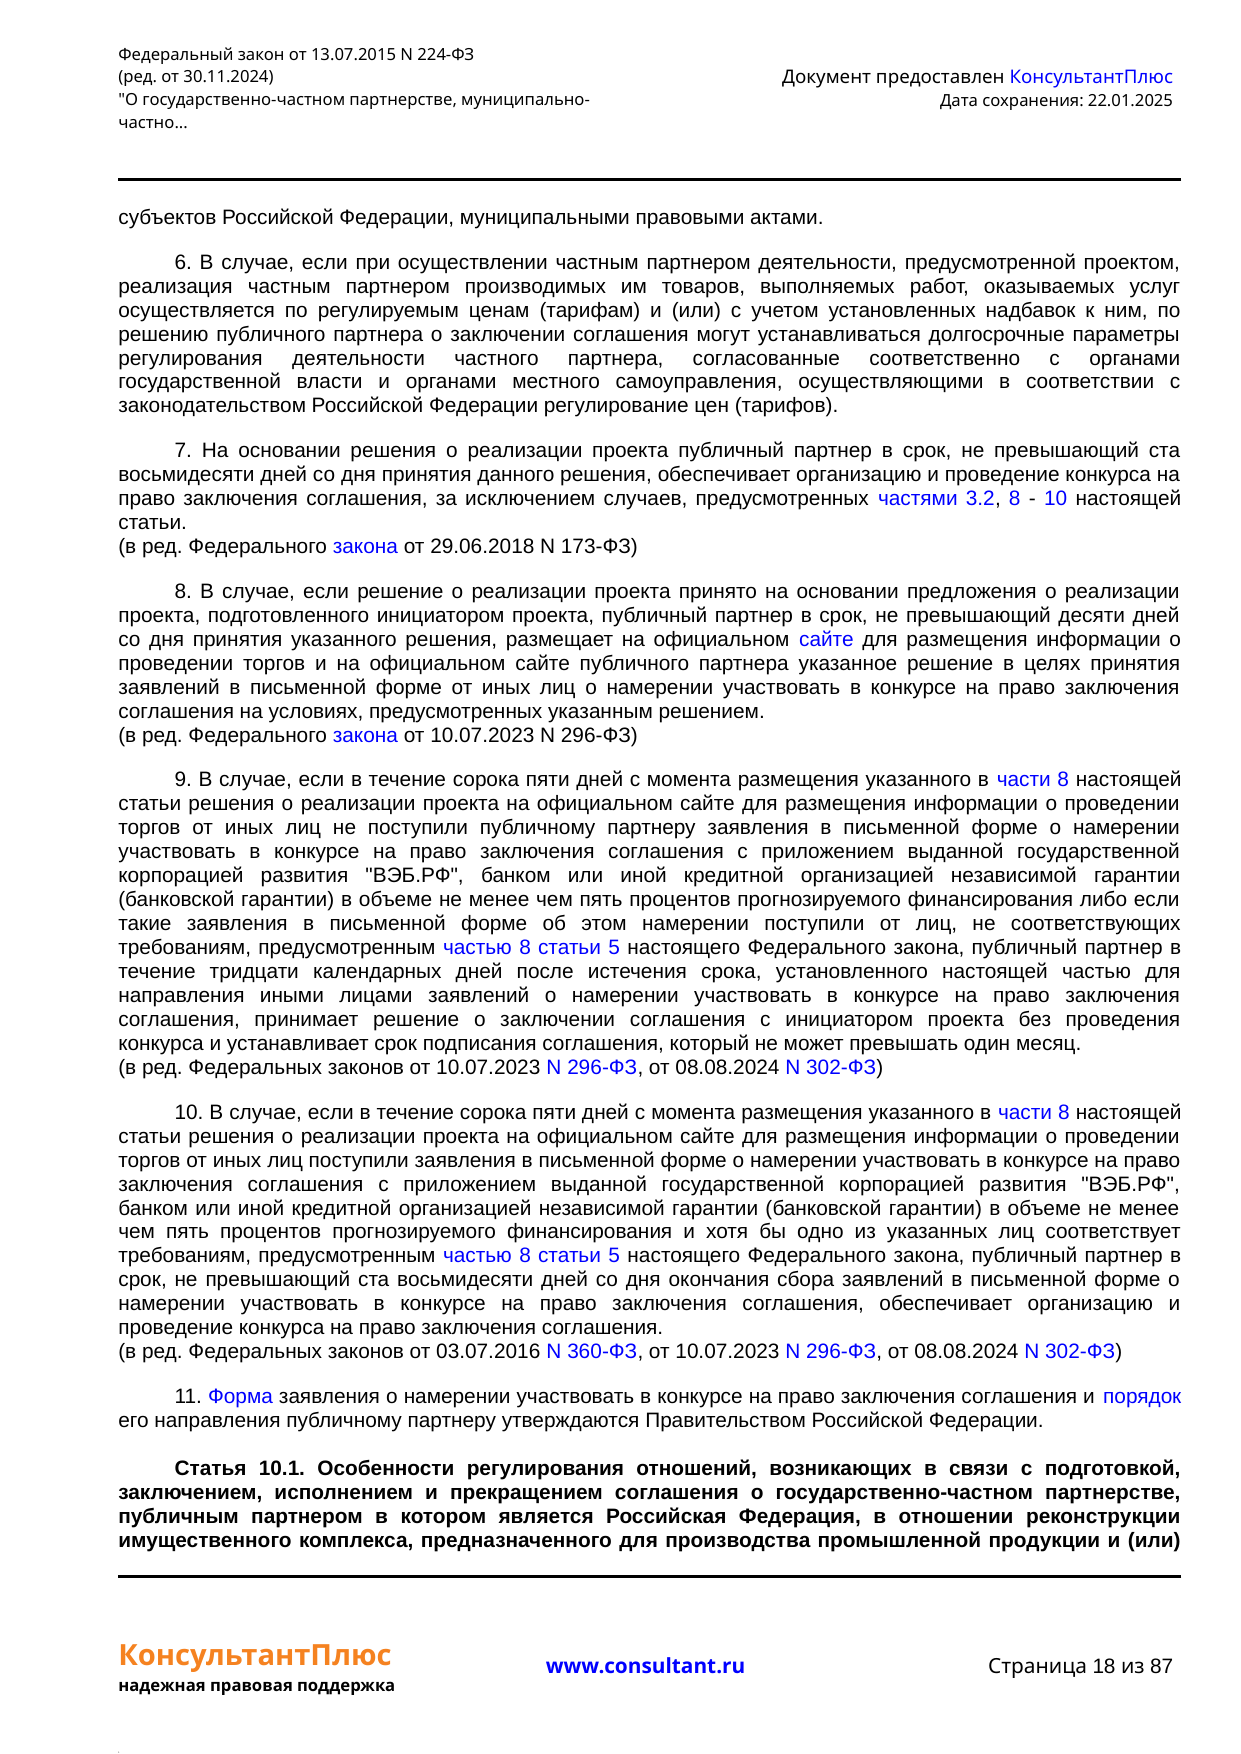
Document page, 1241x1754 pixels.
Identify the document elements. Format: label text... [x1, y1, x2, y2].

text (в ред. Федеральных законов от 10.07.2023 N 296-ФЗ, от 08.08.2024 N 302-ФЗ) [118, 1055, 1181, 1079]
text 11. Форма заявления о намерении участвовать в конкурсе на право заключения соглашения и порядок его направления публичному партнеру утверждаются Правительством Российской Федерации. [118, 1384, 1181, 1432]
text 6. В случае, если при осуществлении частным партнером деятельности, предусмотренной проектом, реализация частным партнером производимых им товаров, выполняемых работ, оказываемых услуг осуществляется по регулируемым ценам (тарифам) и (или) с учетом установленных надбавок к ним, по решению публичного партнера о заключении соглашения могут устанавливаться долгосрочные параметры регулирования деятельности частного партнера, согласованные соответственно с органами государственной власти и органами местного самоуправления, осуществляющими в соответствии с законодательством Российской Федерации регулирование цен (тарифов). [118, 249, 1181, 417]
text 10. В случае, если в течение сорока пяти дней с момента размещения указанного в части 8 настоящей статьи решения о реализации проекта на официальном сайте для размещения информации о проведении торгов от иных лиц поступили заявления в письменной форме о намерении участвовать в конкурсе на право заключения соглашения с приложением выданной государственной корпорацией развития "ВЭБ.РФ", банком или иной кредитной организацией независимой гарантии (банковской гарантии) в объеме не менее чем пять процентов прогнозируемого финансирования и хотя бы одно из указанных лиц соответствует требованиям, предусмотренным частью 8 статьи 5 настоящего Федерального закона, публичный партнер в срок, не превышающий ста восьмидесяти дней со дня окончания сбора заявлений в письменной форме о намерении участвовать в конкурсе на право заключения соглашения, обеспечивает организацию и проведение конкурса на право заключения соглашения. [118, 1099, 1181, 1339]
text 9. В случае, если в течение сорока пяти дней с момента размещения указанного в части 8 настоящей статьи решения о реализации проекта на официальном сайте для размещения информации о проведении торгов от иных лиц не поступили публичному партнеру заявления в письменной форме о намерении участвовать в конкурсе на право заключения соглашения с приложением выданной государственной корпорацией развития "ВЭБ.РФ", банком или иной кредитной организацией независимой гарантии (банковской гарантии) в объеме не менее чем пять процентов прогнозируемого финансирования либо если такие заявления в письменной форме об этом намерении поступили от лиц, не соответствующих требованиям, предусмотренным частью 8 статьи 5 настоящего Федерального закона, публичный партнер в течение тридцати календарных дней после истечения срока, установленного настоящей частью для направления иными лицами заявлений о намерении участвовать в конкурсе на право заключения соглашения, принимает решение о заключении соглашения с инициатором проекта без проведения конкурса и устанавливает срок подписания соглашения, который не может превышать один месяц. [118, 767, 1181, 1055]
text (в ред. Федерального закона от 10.07.2023 N 296-ФЗ) [118, 722, 1181, 746]
text 8. В случае, если решение о реализации проекта принято на основании предложения о реализации проекта, подготовленного инициатором проекта, публичный партнер в срок, не превышающий десяти дней со дня принятия указанного решения, размещает на официальном сайте для размещения информации о проведении торгов и на официальном сайте публичного партнера указанное решение в целях принятия заявлений в письменной форме от иных лиц о намерении участвовать в конкурсе на право заключения соглашения на условиях, предусмотренных указанным решением. [118, 579, 1181, 722]
text (в ред. Федерального закона от 29.06.2018 N 173-ФЗ) [118, 534, 1181, 558]
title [118, 1456, 1181, 1552]
text 7. На основании решения о реализации проекта публичный партнер в срок, не превышающий ста восьмидесяти дней со дня принятия данного решения, обеспечивает организацию и проведение конкурса на право заключения соглашения, за исключением случаев, предусмотренных частями 3.2, 8 - 10 настоящей статьи. [118, 438, 1181, 534]
text (в ред. Федеральных законов от 03.07.2016 N 360-ФЗ, от 10.07.2023 N 296-ФЗ, от 08.08.2024 N 302-ФЗ) [118, 1339, 1181, 1363]
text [118, 205, 1181, 229]
